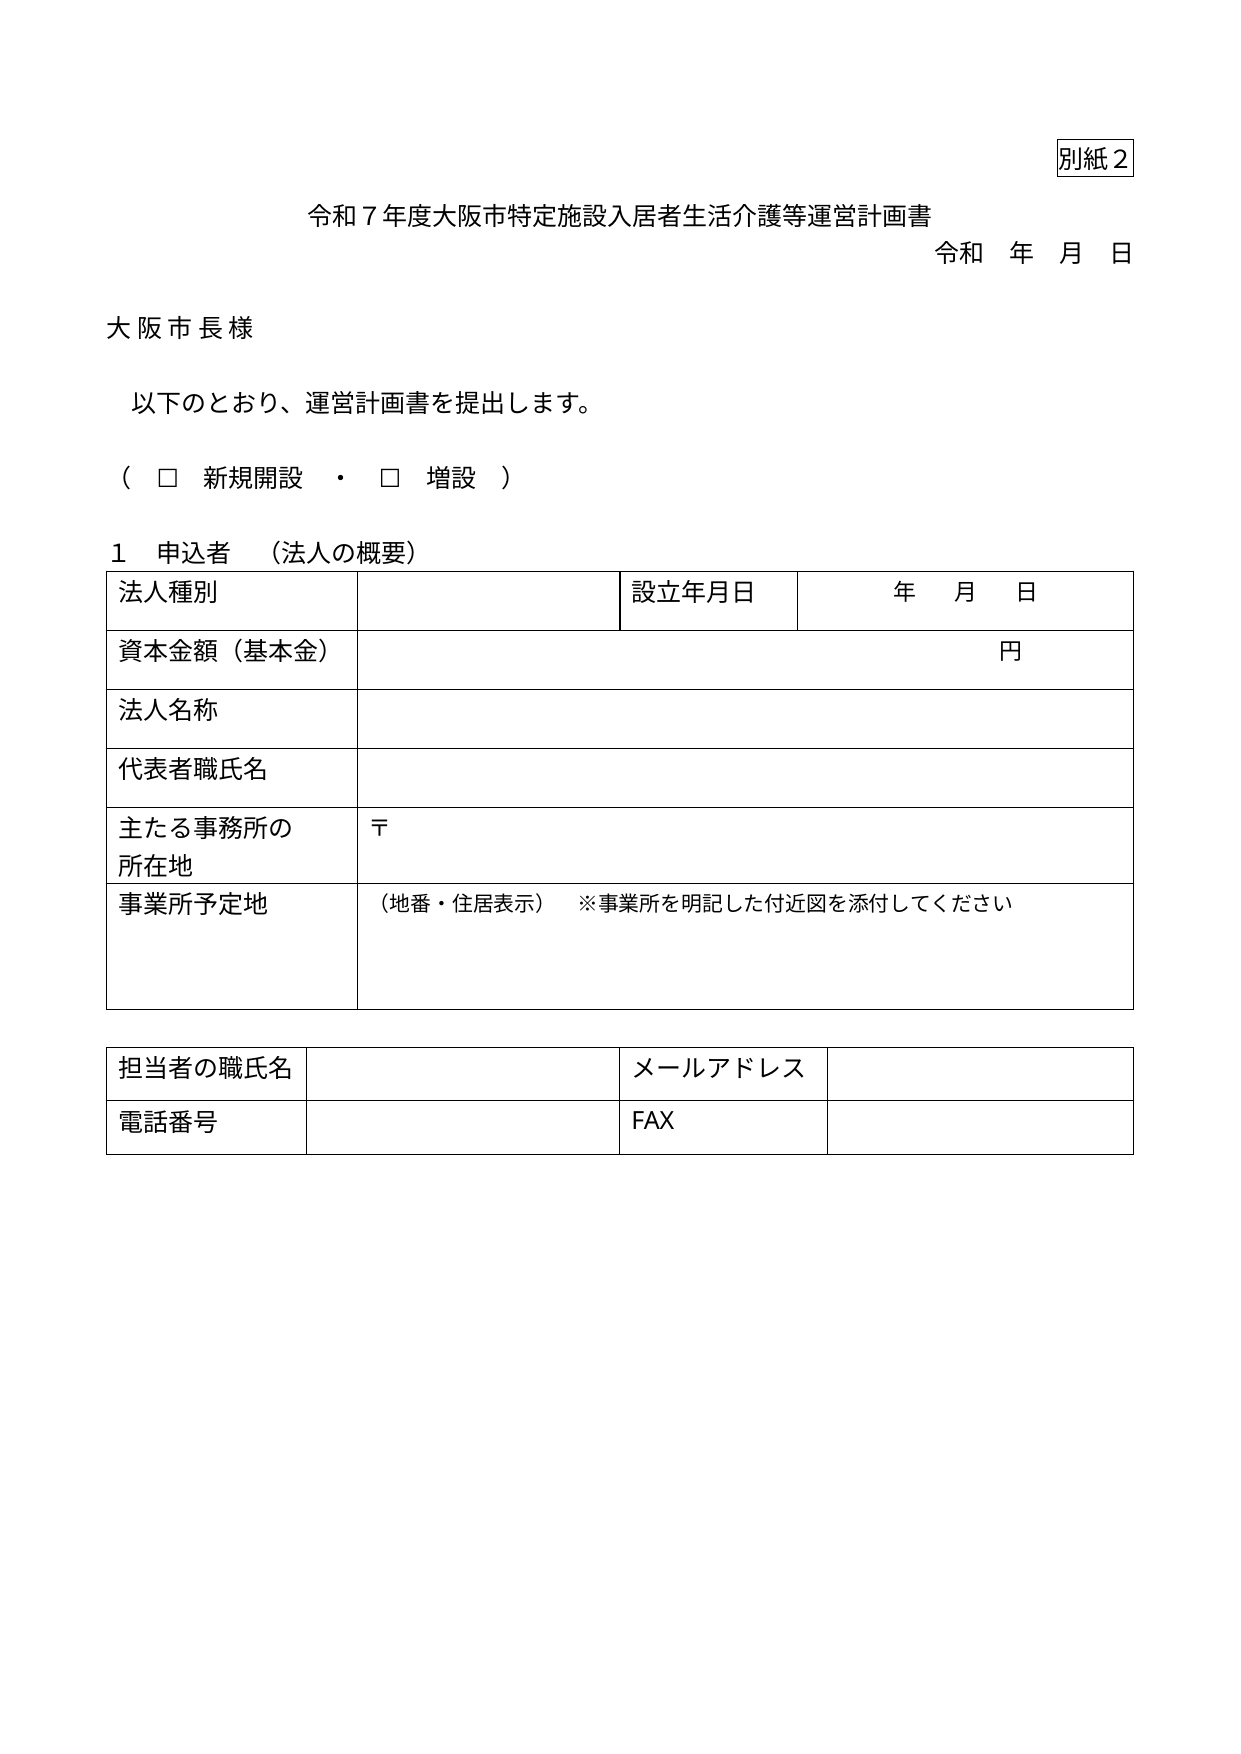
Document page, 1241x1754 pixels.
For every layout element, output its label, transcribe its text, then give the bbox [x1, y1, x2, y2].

table_header 設立年月日 [621, 572, 797, 629]
table_header [307, 1048, 619, 1100]
table_header [828, 1048, 1133, 1100]
table_cell 事業所予定地 [107, 884, 357, 1009]
table_cell [358, 749, 1133, 807]
table_cell [358, 690, 1133, 748]
table_header 担当者の職氏名 [107, 1048, 306, 1100]
table_cell 〒 [358, 808, 1133, 883]
table_cell FAX [620, 1101, 827, 1153]
table_cell [828, 1101, 1133, 1153]
text 令和 年 月 日 [106, 233, 1134, 271]
table_cell 円 [358, 631, 1133, 689]
table_header 法人種別 [107, 572, 357, 629]
table_cell [307, 1101, 619, 1153]
table_header メールアドレス [620, 1048, 827, 1100]
text 別紙２ [106, 121, 1134, 196]
table_cell 資本金額（基本金） [107, 631, 357, 689]
table_cell 電話番号 [107, 1101, 306, 1153]
table_cell 代表者職氏名 [107, 749, 357, 807]
table_header [358, 572, 619, 629]
text 大 阪 市 長 様 [106, 308, 1134, 346]
text 以下のとおり、運営計画書を提出します。 [106, 383, 1134, 421]
table_header 年 月 日 [798, 572, 1133, 629]
table_cell （地番・住居表示） ※事業所を明記した付近図を添付してください [358, 884, 1133, 1009]
table_cell 主たる事務所の 所在地 [107, 808, 357, 883]
text （ 新規開設 ・ 増設 ） [106, 458, 1134, 496]
text １ 申込者 （法人の概要） [106, 533, 1134, 571]
text 令和７年度大阪市特定施設入居者生活介護等運営計画書 [106, 196, 1134, 233]
table_cell 法人名称 [107, 690, 357, 748]
